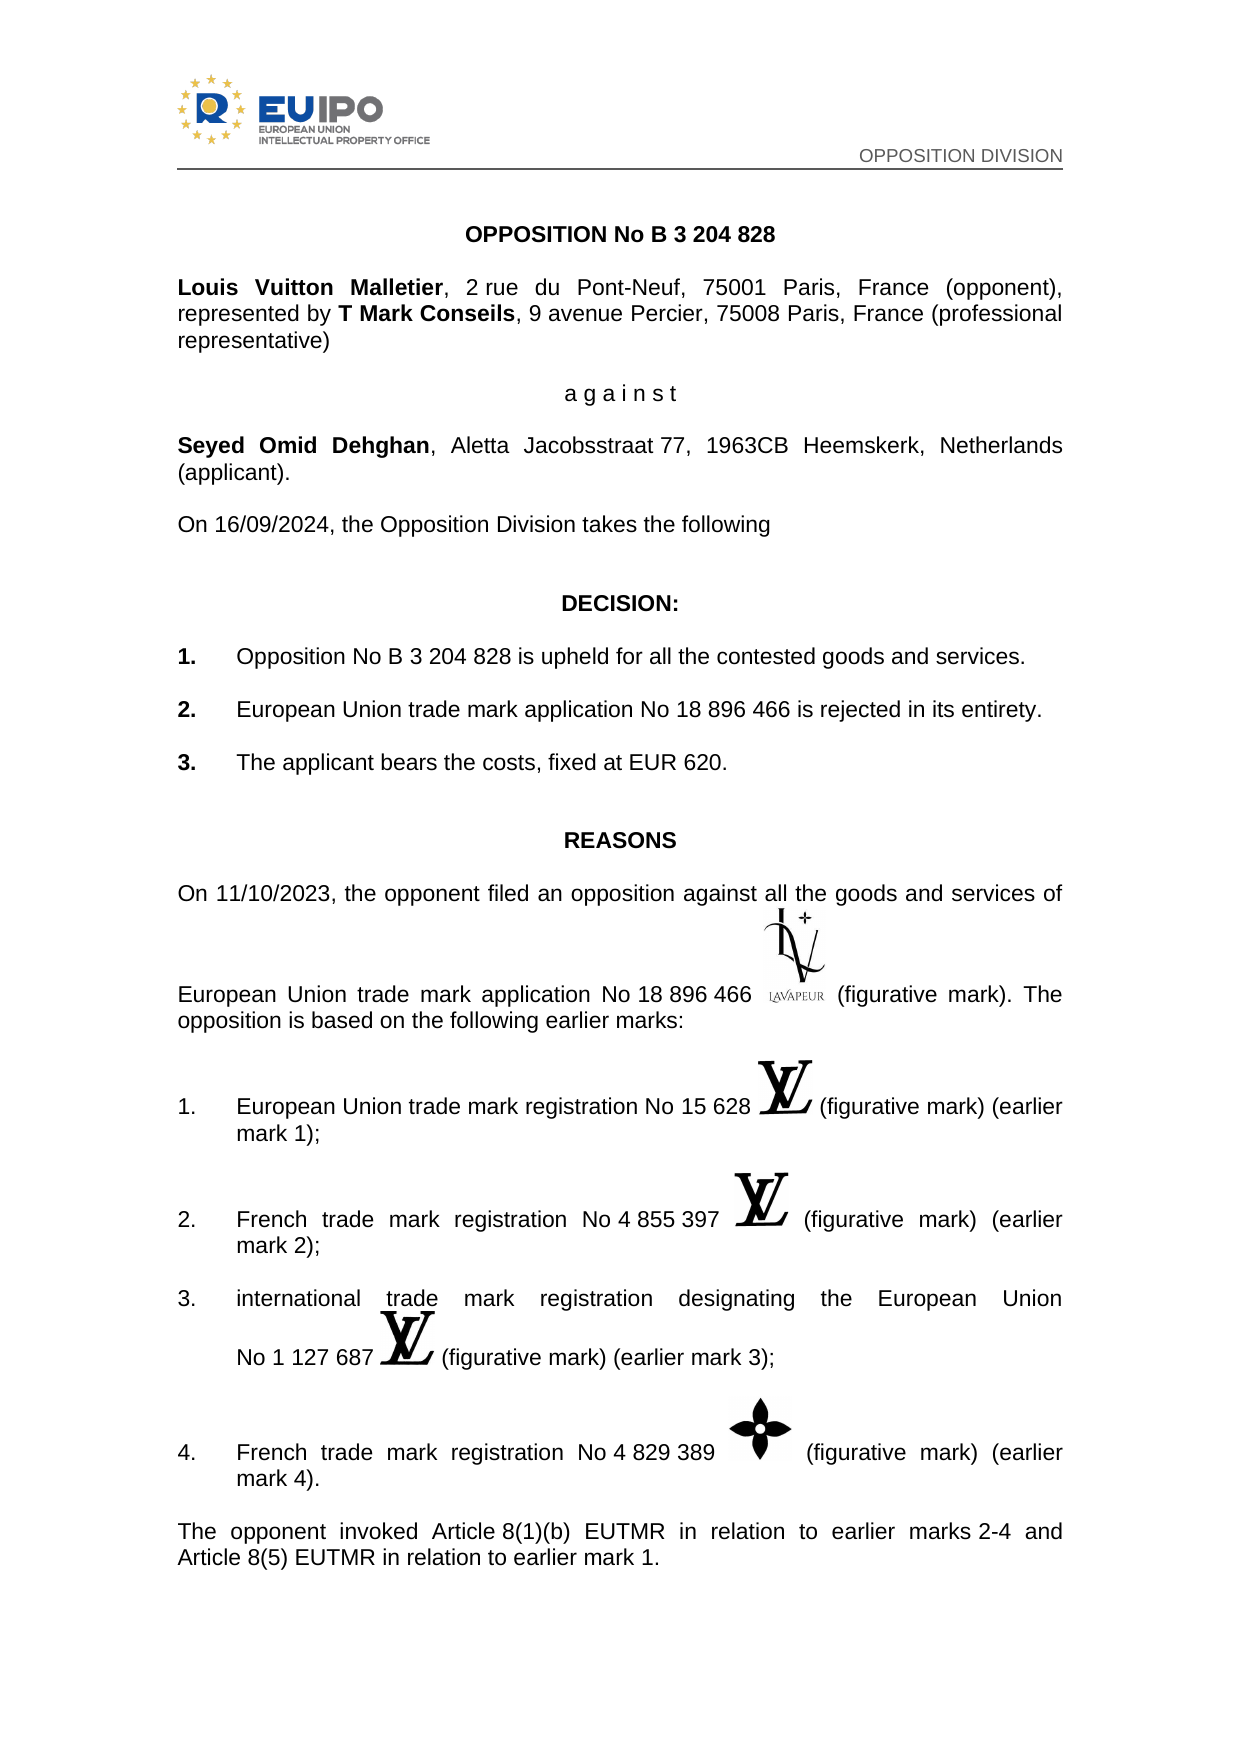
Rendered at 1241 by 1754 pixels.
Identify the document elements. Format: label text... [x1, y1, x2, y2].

text 1. Opposition No B 3 204 828 is upheld for all the contested goods and services. [177, 643, 1063, 669]
picture [762, 906, 827, 1003]
text Seyed Omid Dehghan, Aletta Jacobsstraat 77, 1963CB Heemskerk, Netherlands (applicant). [177, 432, 1063, 485]
picture [728, 1396, 793, 1461]
text DECISION: [177, 590, 1063, 617]
text On 11/10/2023, the opponent filed an opposition against all the goods and services of European Union trade mark application No 18 896 466 (figurative mark). The opposition is based on the following earlier marks: [177, 880, 1063, 1033]
text REASONS [177, 827, 1063, 854]
text 2. French trade mark registration No 4 855 397 (figurative mark) (earlier mark 2); [177, 1172, 1063, 1258]
text 3. The applicant bears the costs, fixed at EUR 620. [177, 748, 1063, 775]
text On 16/09/2024, the Opposition Division takes the following [177, 511, 1063, 538]
text The opponent invoked Article 8(1)(b) EUTMR in relation to earlier marks 2-4 and Article 8(5) EUTMR in relation to earlier mark 1. [177, 1518, 1063, 1571]
text Louis Vuitton Malletier, 2 rue du Pont-Neuf, 75001 Paris, France (opponent), represented by T Mark Conseils, 9 avenue Percier, 75008 Paris, France (professional representative) [177, 274, 1063, 353]
text 4. French trade mark registration No 4 829 389 (figurative mark) (earlier mark 4). [177, 1396, 1063, 1492]
text 2. European Union trade mark application No 18 896 466 is rejected in its entirety. [177, 696, 1063, 722]
text 3. international trade mark registration designating the European Union No 1 127 687 (figurative mark) (earlier mark 3); [177, 1285, 1063, 1370]
picture [734, 1172, 789, 1227]
picture [380, 1311, 435, 1365]
text OPPOSITION Nо B 3 204 828 [177, 221, 1063, 248]
text a g a i n s t [177, 379, 1063, 406]
text 1. European Union trade mark registration No 15 628 (figurative mark) (earlier mark 1); [177, 1060, 1063, 1146]
picture [757, 1060, 813, 1115]
picture [177, 73, 438, 145]
